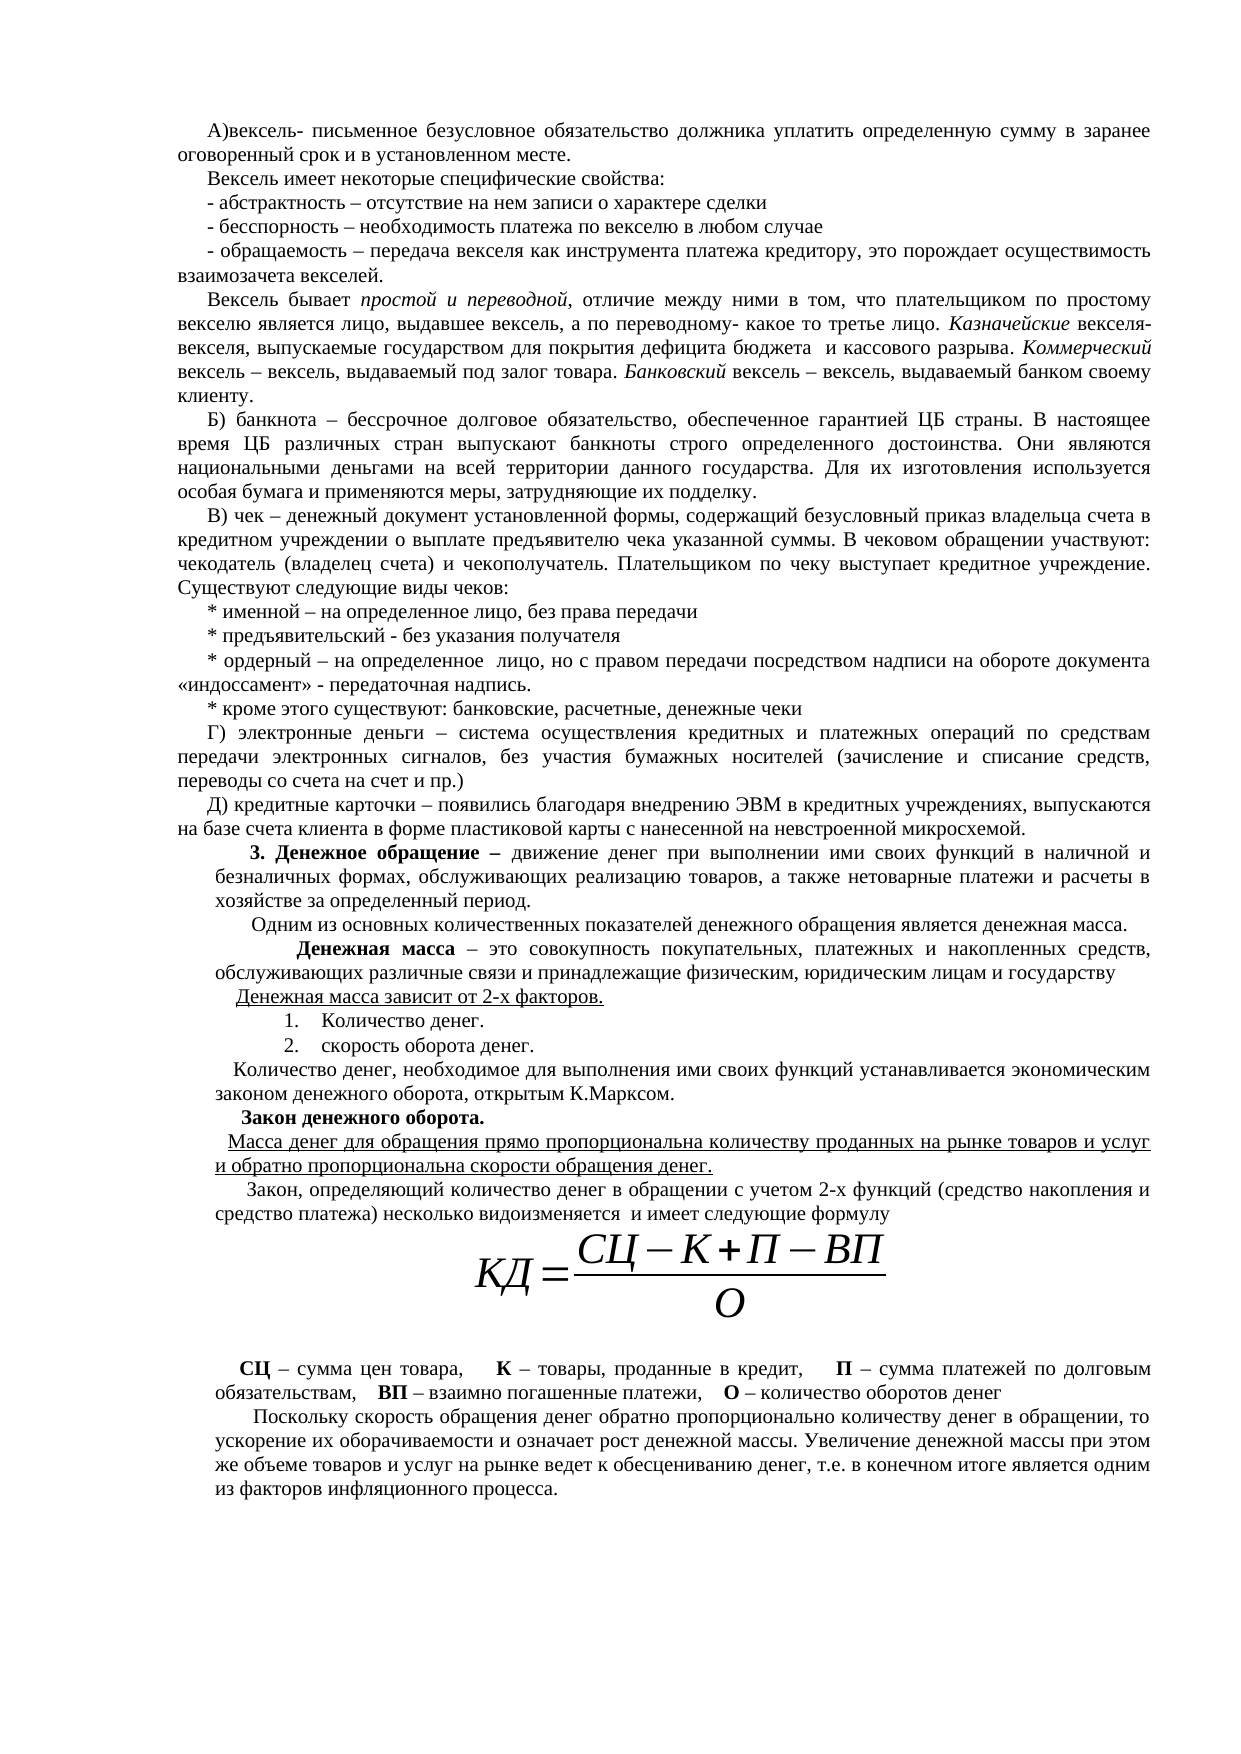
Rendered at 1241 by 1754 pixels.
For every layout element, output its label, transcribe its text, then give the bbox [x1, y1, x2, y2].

text Денежная масса – это совокупность покупательных, платежных и накопленных средств, обслуживающих различные связи и принадлежащие физическим, юридическим лицам и государству [215, 936, 1152, 984]
text СЦ – сумма цен товара, К – товары, проданные в кредит, П – сумма платежей по долговым обязательствам, ВП – взаимно погашенные платежи, О – количество оборотов денег [215, 1356, 1152, 1404]
text * кроме этого существуют: банковские, расчетные, денежные чеки [177, 696, 1152, 720]
text - обращаемость – передача векселя как инструмента платежа кредитору, это порождает осуществимость взаимозачета векселей. [177, 238, 1152, 287]
text Г) электронные деньги – система осуществления кредитных и платежных операций по средствам передачи электронных сигналов, без участия бумажных носителей (зачисление и списание средств, переводы со счета на счет и пр.) [177, 720, 1152, 792]
list скорость оборота денег. [283, 1032, 1152, 1057]
text Вексель бывает простой и переводной, отличие между ними в том, что плательщиком по простому векселю является лицо, выдавшее вексель, а по переводному- какое то третье лицо. Казначейские векселя- векселя, выпускаемые государством для покрытия дефицита бюджета и кассового разрыва. Коммерческий вексель – вексель, выдаваемый под залог товара. Банковский вексель – вексель, выдаваемый банком своему клиенту. [177, 287, 1152, 407]
text Поскольку скорость обращения денег обратно пропорционально количеству денег в обращении, то ускорение их оборачиваемости и означает рост денежной массы. Увеличение денежной массы при этом же объеме товаров и услуг на рынке ведет к обесцениванию денег, т.е. в конечном итоге является одним из факторов инфляционного процесса. [215, 1404, 1152, 1500]
text А)вексель- письменное безусловное обязательство должника уплатить определенную сумму в заранее оговоренный срок и в установленном месте. [177, 118, 1152, 166]
text * именной – на определенное лицо, без права передачи [177, 599, 1152, 623]
text * ордерный – на определенное лицо, но с правом передачи посредством надписи на обороте документа «индоссамент» - передаточная надпись. [177, 647, 1152, 696]
text Б) банкнота – бессрочное долговое обязательство, обеспеченное гарантией ЦБ страны. В настоящее время ЦБ различных стран выпускают банкноты строго определенного достоинства. Они являются национальными деньгами на всей территории данного государства. Для их изготовления используется особая бумага и применяются меры, затрудняющие их подделку. [177, 407, 1152, 503]
text * предъявительский - без указания получателя [177, 623, 1152, 647]
text Закон, определяющий количество денег в обращении с учетом 2-х функций (средство накопления и средство платежа) несколько видоизменяется и имеет следующие формулу [215, 1177, 1152, 1225]
list Количество денег. [283, 1008, 1152, 1032]
text Денежная масса зависит от 2-х факторов. [215, 984, 1152, 1008]
text - бесспорность – необходимость платежа по векселю в любом случае [177, 214, 1152, 238]
text Количество денег, необходимое для выполнения ими своих функций устанавливается экономическим законом денежного оборота, открытым К.Марксом. [215, 1057, 1152, 1105]
text Д) кредитные карточки – появились благодаря внедрению ЭВМ в кредитных учреждениях, выпускаются на базе счета клиента в форме пластиковой карты с нанесенной на невстроенной микросхемой. [177, 792, 1152, 840]
text Одним из основных количественных показателей денежного обращения является денежная масса. [215, 912, 1152, 936]
text Вексель имеет некоторые специфические свойства: [177, 166, 1152, 190]
text Закон денежного оборота. [215, 1105, 1152, 1129]
text 3. Денежное обращение – движение денег при выполнении ими своих функций в наличной и безналичных формах, обслуживающих реализацию товаров, а также нетоварные платежи и расчеты в хозяйстве за определенный период. [140, 840, 1152, 912]
text В) чек – денежный документ установленной формы, содержащий безусловный приказ владельца счета в кредитном учреждении о выплате предъявителю чека указанной суммы. В чековом обращении участвуют: чекодатель (владелец счета) и чекополучатель. Плательщиком по чеку выступает кредитное учреждение. Существуют следующие виды чеков: [177, 503, 1152, 599]
text - абстрактность – отсутствие на нем записи о характере сделки [177, 190, 1152, 214]
text Масса денег для обращения прямо пропорциональна количеству проданных на рынке товаров и услуг и обратно пропорциональна скорости обращения денег. [215, 1129, 1152, 1177]
